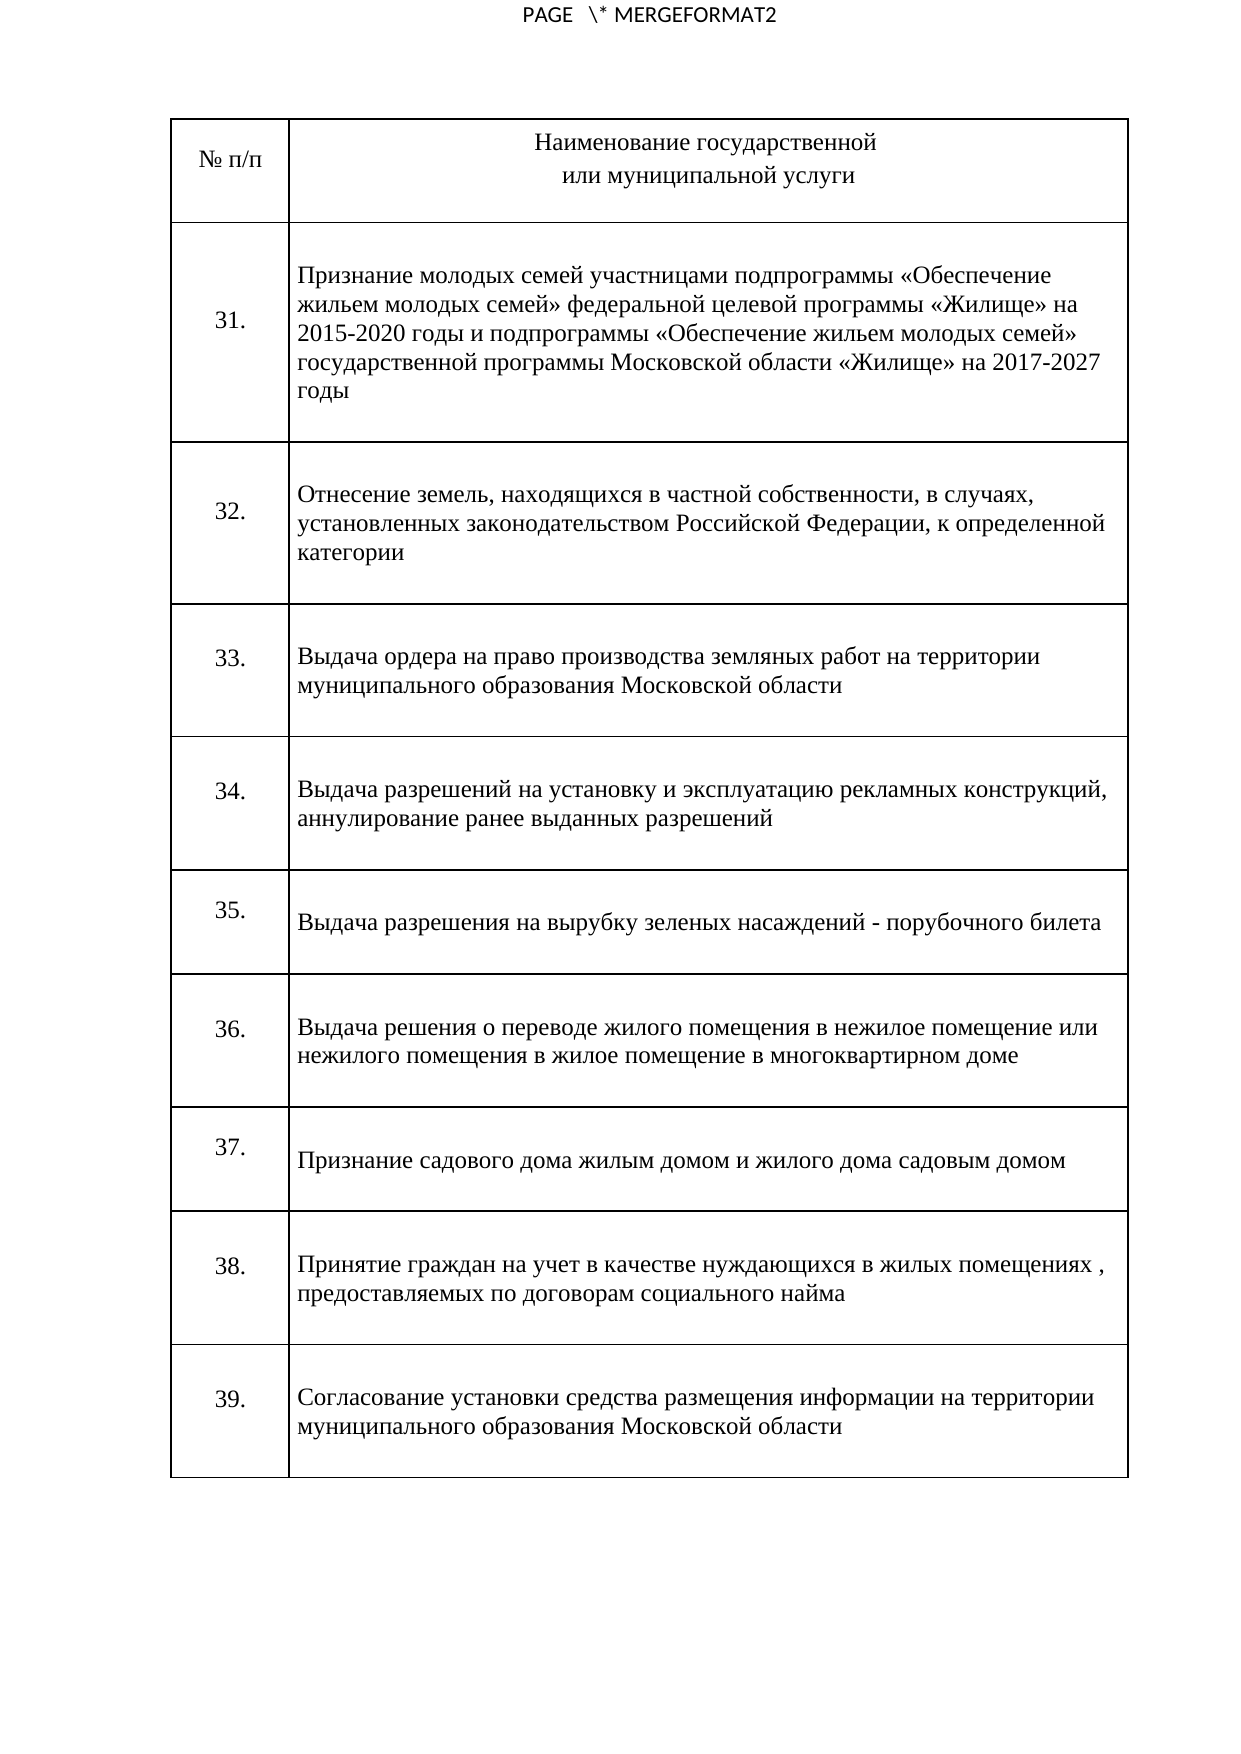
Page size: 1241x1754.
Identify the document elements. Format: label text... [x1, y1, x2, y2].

table_header № п/п [172, 120, 288, 222]
table_cell Признание садового дома жилым домом и жилого дома садовым домом [290, 1108, 1127, 1210]
table_cell 38. [172, 1212, 288, 1343]
table_cell 39. [172, 1345, 288, 1476]
table_cell Согласование установки средства размещения информации на территории муниципального образования Московской области [290, 1345, 1127, 1476]
table_cell Принятие граждан на учет в качестве нуждающихся в жилых помещениях , предоставляемых по договорам социального найма [290, 1212, 1127, 1343]
table_cell Выдача решения о переводе жилого помещения в нежилое помещение или нежилого помещения в жилое помещение в многоквартирном доме [290, 975, 1127, 1106]
table_cell Признание молодых семей участницами подпрограммы «Обеспечение жильем молодых семей» федеральной целевой программы «Жилище» на 2015-2020 годы и подпрограммы «Обеспечение жильем молодых семей» государственной программы Московской области «Жилище» на 2017-2027 годы [290, 223, 1127, 441]
table_cell Выдача ордера на право производства земляных работ на территории муниципального образования Московской области [290, 605, 1127, 736]
table_cell 37. [172, 1108, 288, 1210]
table_cell 33. [172, 605, 288, 736]
table_cell 34. [172, 737, 288, 869]
table_cell Выдача разрешений на установку и эксплуатацию рекламных конструкций, аннулирование ранее выданных разрешений [290, 737, 1127, 869]
table_cell Отнесение земель, находящихся в частной собственности, в случаях, установленных законодательством Российской Федерации, к определенной категории [290, 443, 1127, 603]
table_cell 35. [172, 871, 288, 973]
table_header Наименование государственной или муниципальной услуги [290, 120, 1127, 222]
table_cell 32. [172, 443, 288, 603]
table_cell Выдача разрешения на вырубку зеленых насаждений - порубочного билета [290, 871, 1127, 973]
table_cell 31. [172, 223, 288, 441]
table_cell 36. [172, 975, 288, 1106]
